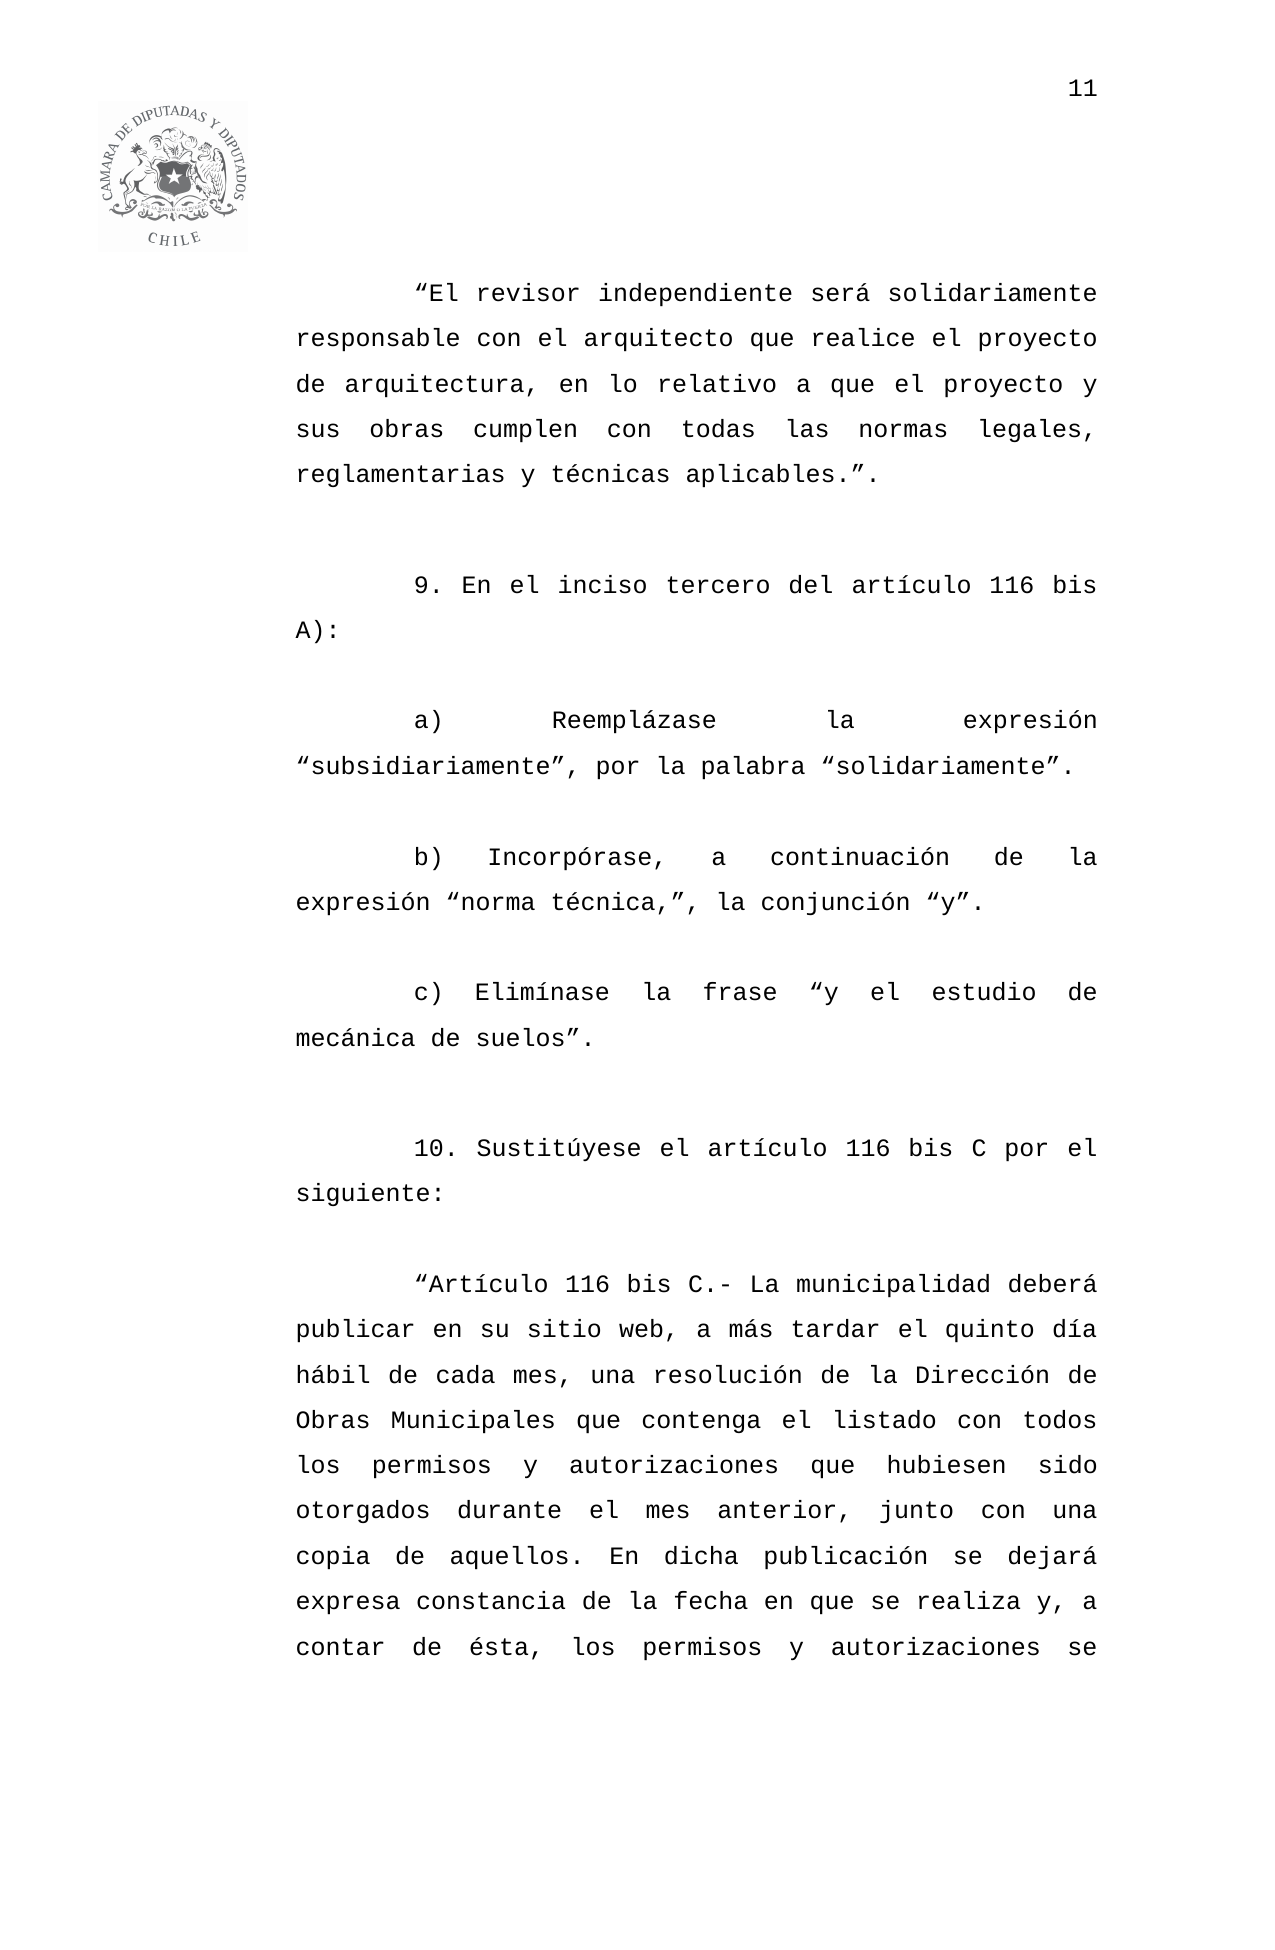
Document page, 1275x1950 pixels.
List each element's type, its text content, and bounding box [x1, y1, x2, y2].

text a) Reemplázase la expresión “subsidiariamente”, por la palabra “solidariamente”. [295, 708, 1098, 782]
text c) Elimínase la frase “y el estudio de mecánica de suelos”. [295, 980, 1098, 1054]
text b) Incorpórase, a continuación de la expresión “norma técnica,”, la conjunción “y”. [295, 844, 1098, 918]
text “El revisor independiente será solidariamente responsable con el arquitecto que realice el proyecto de arquitectura, en lo relativo a que el proyecto y sus obras cumplen con todas las normas legales, reglamentarias y técnicas aplicables.”. [295, 281, 1098, 490]
picture [97, 101, 249, 252]
text 9. En el inciso tercero del artículo 116 bis A): [295, 572, 1098, 646]
text 10. Sustitúyese el artículo 116 bis C por el siguiente: [295, 1136, 1098, 1209]
